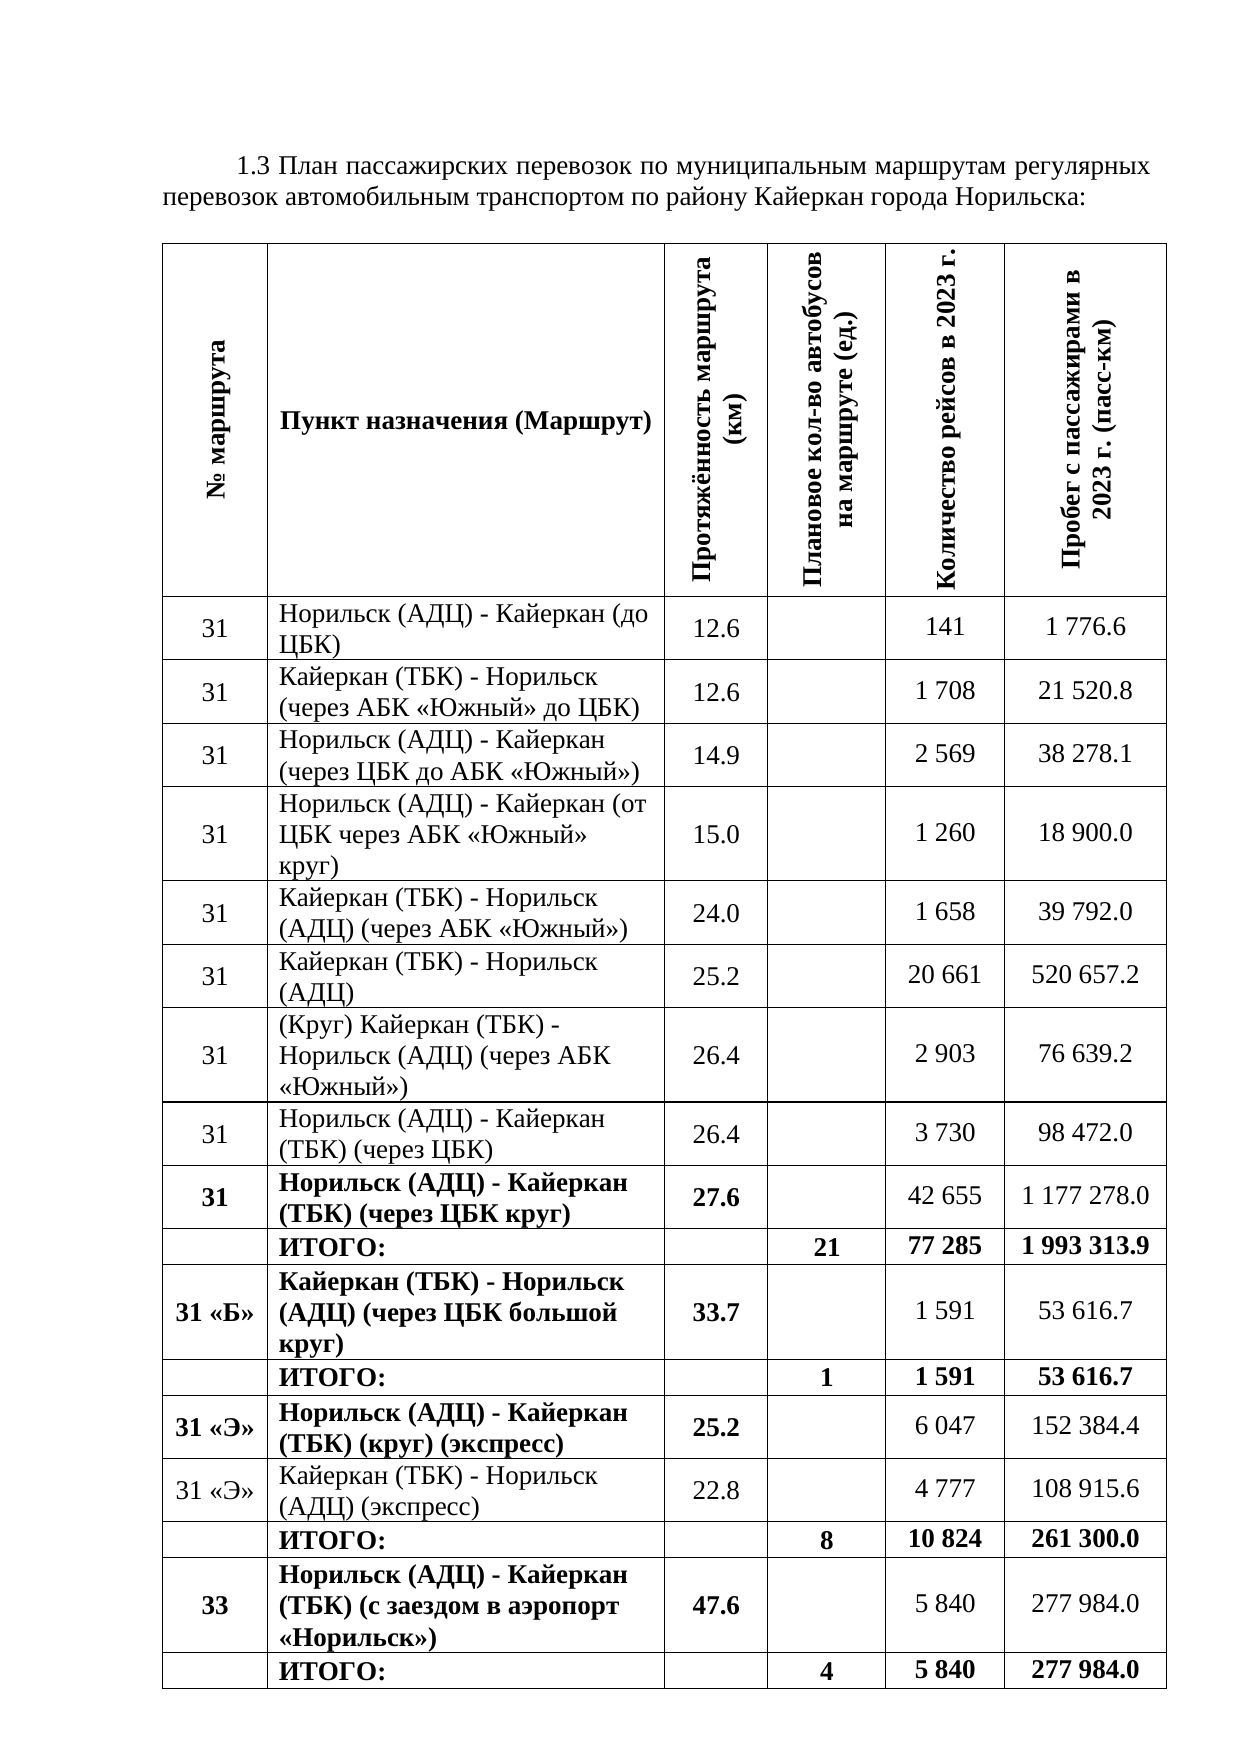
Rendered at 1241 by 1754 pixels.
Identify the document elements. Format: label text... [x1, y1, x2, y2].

table_cell Кайеркан (ТБК) - Норильск (АДЦ) (через ЦБК большой круг) [268, 1265, 664, 1358]
table_cell ИТОГО: [268, 1522, 664, 1557]
table_cell 520 657.2 [1005, 945, 1166, 1007]
table_cell 27.6 [665, 1166, 767, 1228]
table_cell 31 «Э» [163, 1459, 267, 1521]
table_cell 33.7 [665, 1265, 767, 1358]
table_header Плановое кол-во автобусов на маршруте (ед.) [768, 244, 885, 596]
table_cell 3 730 [886, 1103, 1004, 1165]
table_cell 1 591 [886, 1360, 1004, 1394]
table_cell 31 «Э» [163, 1396, 267, 1458]
table_cell ИТОГО: [268, 1229, 664, 1264]
table_cell 12.6 [665, 660, 767, 722]
table_cell Кайеркан (ТБК) - Норильск (через АБК «Южный» до ЦБК) [268, 660, 664, 722]
table_cell 108 915.6 [1005, 1459, 1166, 1521]
table_cell 39 792.0 [1005, 881, 1166, 943]
table_cell 1 260 [886, 787, 1004, 880]
table_cell 1 658 [886, 881, 1004, 943]
table_cell 4 [768, 1653, 885, 1688]
table_cell 25.2 [665, 945, 767, 1007]
table_cell 1 177 278.0 [1005, 1166, 1166, 1228]
table_cell 1 591 [886, 1265, 1004, 1358]
table_cell 25.2 [665, 1396, 767, 1458]
table_cell [768, 1265, 885, 1358]
text 1.3 План пассажирских перевозок по муниципальным маршрутам регулярных перевозок автомобильным транспортом по району Кайеркан города Норильска: [162, 149, 1152, 212]
table_cell Норильск (АДЦ) - Кайеркан (ТБК) (через ЦБК) [268, 1103, 664, 1165]
table_cell 31 [163, 945, 267, 1007]
table_cell [768, 1459, 885, 1521]
table_cell (Круг) Кайеркан (ТБК) - Норильск (АДЦ) (через АБК «Южный») [268, 1008, 664, 1101]
table_cell [665, 1653, 767, 1688]
table_cell [768, 660, 885, 722]
table_cell 4 777 [886, 1459, 1004, 1521]
table_cell 31 [163, 787, 267, 880]
table_header Пункт назначения (Маршрут) [268, 244, 664, 596]
table_cell Норильск (АДЦ) - Кайеркан (ТБК) (круг) (экспресс) [268, 1396, 664, 1458]
table_header № маршрута [163, 244, 267, 596]
table_cell [768, 597, 885, 659]
table_cell 141 [886, 597, 1004, 659]
table_cell 21 [768, 1229, 885, 1264]
table_cell 18 900.0 [1005, 787, 1166, 880]
table_cell 10 824 [886, 1522, 1004, 1557]
table_cell 31 «Б» [163, 1265, 267, 1358]
table_cell 22.8 [665, 1459, 767, 1521]
table_cell 261 300.0 [1005, 1522, 1166, 1557]
table_cell Норильск (АДЦ) - Кайеркан (ТБК) (через ЦБК круг) [268, 1166, 664, 1228]
table_cell 47.6 [665, 1558, 767, 1652]
table_cell Кайеркан (ТБК) - Норильск (АДЦ) [268, 945, 664, 1007]
table_cell Норильск (АДЦ) - Кайеркан (от ЦБК через АБК «Южный» круг) [268, 787, 664, 880]
table_cell 5 840 [886, 1653, 1004, 1688]
table_cell 20 661 [886, 945, 1004, 1007]
table_cell 31 [163, 597, 267, 659]
table_cell 31 [163, 1008, 267, 1101]
table_cell [768, 724, 885, 786]
table_cell 31 [163, 1166, 267, 1228]
table_cell ИТОГО: [268, 1360, 664, 1394]
table_cell 76 639.2 [1005, 1008, 1166, 1101]
table_cell 12.6 [665, 597, 767, 659]
table_cell [665, 1229, 767, 1264]
table_cell 53 616.7 [1005, 1360, 1166, 1394]
table_cell 2 569 [886, 724, 1004, 786]
table_cell 33 [163, 1558, 267, 1652]
table_cell [163, 1522, 267, 1557]
table_cell 14.9 [665, 724, 767, 786]
table_cell 2 903 [886, 1008, 1004, 1101]
table_cell Норильск (АДЦ) - Кайеркан (до ЦБК) [268, 597, 664, 659]
table_cell [768, 1396, 885, 1458]
table_cell [665, 1360, 767, 1394]
table_cell 26.4 [665, 1103, 767, 1165]
table_cell 8 [768, 1522, 885, 1557]
table_cell [768, 787, 885, 880]
table_cell [163, 1653, 267, 1688]
table_cell 277 984.0 [1005, 1558, 1166, 1652]
table_cell 26.4 [665, 1008, 767, 1101]
table_cell [163, 1229, 267, 1264]
table_cell 31 [163, 1103, 267, 1165]
table_cell [768, 1103, 885, 1165]
table_cell 31 [163, 660, 267, 722]
table_cell [768, 1166, 885, 1228]
table_cell [768, 945, 885, 1007]
table_cell [163, 1360, 267, 1394]
table_cell Норильск (АДЦ) - Кайеркан (через ЦБК до АБК «Южный») [268, 724, 664, 786]
table_cell 277 984.0 [1005, 1653, 1166, 1688]
table_cell 53 616.7 [1005, 1265, 1166, 1358]
table_header Количество рейсов в 2023 г. [886, 244, 1004, 596]
table_cell 1 993 313.9 [1005, 1229, 1166, 1264]
table_cell 31 [163, 724, 267, 786]
table_header Пробег с пассажирами в 2023 г. (пасс-км) [1005, 244, 1166, 596]
table_cell [768, 1558, 885, 1652]
table_cell 24.0 [665, 881, 767, 943]
table_cell 42 655 [886, 1166, 1004, 1228]
table_cell [768, 1008, 885, 1101]
table_cell [665, 1522, 767, 1557]
table_cell 152 384.4 [1005, 1396, 1166, 1458]
table_cell [768, 881, 885, 943]
table_cell 1 776.6 [1005, 597, 1166, 659]
table_cell 5 840 [886, 1558, 1004, 1652]
table_cell Норильск (АДЦ) - Кайеркан (ТБК) (с заездом в аэропорт «Норильск») [268, 1558, 664, 1652]
table_cell 98 472.0 [1005, 1103, 1166, 1165]
table_cell 21 520.8 [1005, 660, 1166, 722]
table_cell 31 [163, 881, 267, 943]
table_cell 77 285 [886, 1229, 1004, 1264]
table_cell Кайеркан (ТБК) - Норильск (АДЦ) (экспресс) [268, 1459, 664, 1521]
table_cell 1 708 [886, 660, 1004, 722]
table_cell 1 [768, 1360, 885, 1394]
table_cell 6 047 [886, 1396, 1004, 1458]
table_cell Кайеркан (ТБК) - Норильск (АДЦ) (через АБК «Южный») [268, 881, 664, 943]
table_cell ИТОГО: [268, 1653, 664, 1688]
table_cell 15.0 [665, 787, 767, 880]
table_header Протяжённость маршрута (км) [665, 244, 767, 596]
table_cell 38 278.1 [1005, 724, 1166, 786]
